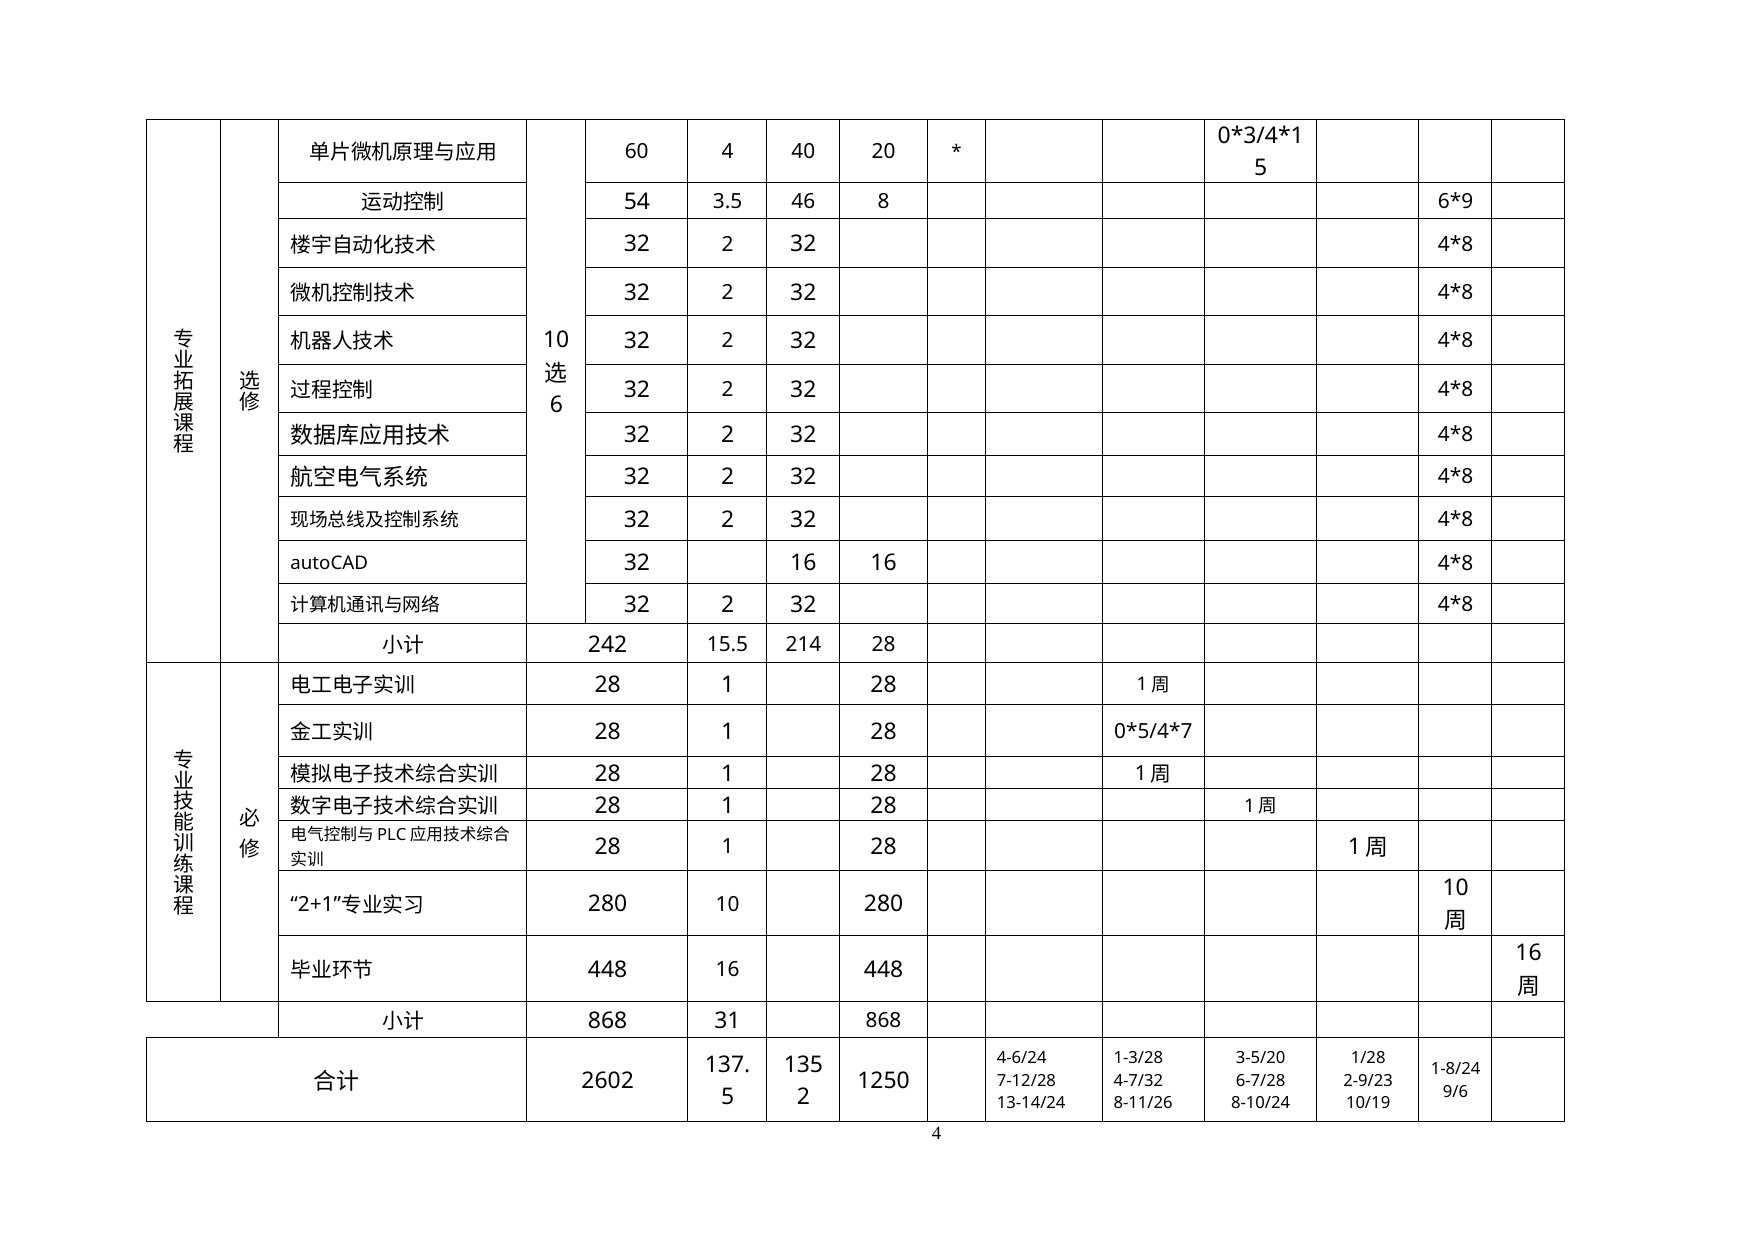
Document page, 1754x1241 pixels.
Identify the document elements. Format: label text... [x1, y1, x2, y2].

table_cell 电气控制与PLC应用技术综合实训 [279, 821, 526, 870]
table_cell 4*8 [1419, 541, 1491, 583]
table_cell [986, 541, 1102, 583]
table_cell [1317, 663, 1418, 704]
table_cell 数据库应用技术 [279, 413, 526, 454]
table_cell [1317, 268, 1418, 315]
table_cell 32 [586, 541, 687, 583]
table_cell [1419, 624, 1491, 662]
table_cell [767, 871, 839, 935]
table_cell [986, 183, 1102, 218]
table_cell 1周 [1103, 757, 1204, 788]
table_cell 1250 [840, 1038, 927, 1121]
table_cell [1419, 705, 1491, 756]
table_cell [986, 497, 1102, 539]
table_cell [1103, 413, 1204, 454]
table_cell [1205, 497, 1316, 539]
table_cell “2+1”专业实习 [279, 871, 526, 935]
table_cell [767, 936, 839, 1001]
table_cell [928, 821, 985, 870]
table_cell 28 [840, 821, 927, 870]
table_cell [986, 365, 1102, 412]
table_cell 3.5 [688, 183, 766, 218]
table_cell [928, 789, 985, 820]
table_cell 28 [527, 821, 687, 870]
table_cell [928, 497, 985, 539]
table_cell [1492, 705, 1564, 756]
table_cell [928, 413, 985, 454]
table_cell 28 [527, 757, 687, 788]
table_cell 32 [586, 456, 687, 496]
table_cell [1419, 821, 1491, 870]
table_cell [928, 316, 985, 363]
table_cell [1492, 757, 1564, 788]
table_cell [986, 821, 1102, 870]
table_cell autoCAD [279, 541, 526, 583]
table_cell [840, 365, 927, 412]
table_cell 32 [586, 365, 687, 412]
table_cell 32 [767, 456, 839, 496]
table_cell [1492, 183, 1564, 218]
table_cell 28 [527, 705, 687, 756]
table_cell [840, 456, 927, 496]
table_cell [1419, 789, 1491, 820]
table_cell 448 [527, 936, 687, 1001]
table_cell [1103, 821, 1204, 870]
table_cell 16 [767, 541, 839, 583]
table_cell [1205, 871, 1316, 935]
table_cell [1205, 705, 1316, 756]
table_cell [1492, 584, 1564, 623]
table_cell [1205, 663, 1316, 704]
table_cell [1103, 789, 1204, 820]
table_cell 32 [767, 316, 839, 363]
table_cell [1205, 365, 1316, 412]
table_cell 微机控制技术 [279, 268, 526, 315]
table_cell [1419, 757, 1491, 788]
table_cell 1 [688, 821, 766, 870]
table_cell [1419, 936, 1491, 1001]
table_cell 28 [527, 789, 687, 820]
table_cell 54 [586, 183, 687, 218]
table_cell [986, 705, 1102, 756]
table_cell [1103, 365, 1204, 412]
table_cell [986, 268, 1102, 315]
table_cell 46 [767, 183, 839, 218]
table_cell [986, 219, 1102, 267]
table_cell [986, 789, 1102, 820]
table_cell [1492, 624, 1564, 662]
table_cell 机器人技术 [279, 316, 526, 363]
table_cell 1-8/24 9/6 [1419, 1038, 1491, 1121]
table_cell [928, 624, 985, 662]
table_cell 868 [527, 1002, 687, 1037]
table_cell [1492, 541, 1564, 583]
table_cell 4*8 [1419, 584, 1491, 623]
table_cell [840, 413, 927, 454]
table_cell 868 [840, 1002, 927, 1037]
table_cell [767, 705, 839, 756]
table_cell [1103, 624, 1204, 662]
table_cell [928, 871, 985, 935]
table_cell [928, 705, 985, 756]
table_cell 60 [586, 120, 687, 182]
table_cell [1419, 1002, 1491, 1037]
table_cell [1317, 497, 1418, 539]
table_cell [928, 1002, 985, 1037]
table_cell 毕业环节 [279, 936, 526, 1001]
table_cell 现场总线及控制系统 [279, 497, 526, 539]
table_cell [986, 120, 1102, 182]
table_cell 32 [767, 365, 839, 412]
table_cell 运动控制 [279, 183, 526, 218]
table_cell 1352 [767, 1038, 839, 1121]
table_cell 4*8 [1419, 456, 1491, 496]
table_cell 合计 [147, 1038, 526, 1121]
table_cell 2 [688, 413, 766, 454]
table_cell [1103, 1038, 1204, 1121]
table_cell [1103, 183, 1204, 218]
table_cell 8 [840, 183, 927, 218]
table_cell 航空电气系统 [279, 456, 526, 496]
table_cell 专业拓展课程 [147, 120, 220, 662]
table_cell 32 [586, 497, 687, 539]
table_cell 4 [688, 120, 766, 182]
table_cell 计算机通讯与网络 [279, 584, 526, 623]
table_cell 32 [767, 413, 839, 454]
table_cell 32 [586, 268, 687, 315]
table_cell 必修 [221, 663, 278, 1001]
table_cell [1317, 789, 1418, 820]
table_cell [1317, 541, 1418, 583]
table_cell [840, 584, 927, 623]
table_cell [1205, 1038, 1316, 1121]
table_cell [840, 268, 927, 315]
table_cell [1103, 497, 1204, 539]
table_cell [767, 1002, 839, 1037]
table_cell [1317, 624, 1418, 662]
table_cell [928, 584, 985, 623]
table_cell [767, 757, 839, 788]
table_cell [928, 268, 985, 315]
table_cell 31 [688, 1002, 766, 1037]
table_cell 32 [767, 268, 839, 315]
table_cell 10 [688, 871, 766, 935]
table_cell [928, 456, 985, 496]
table_cell [1205, 456, 1316, 496]
table_cell 28 [527, 663, 687, 704]
table_cell [1103, 1002, 1204, 1037]
table_cell 金工实训 [279, 705, 526, 756]
table_cell [1103, 456, 1204, 496]
table_cell [1492, 1002, 1564, 1037]
table_cell 16 [840, 541, 927, 583]
table_cell [1317, 120, 1418, 182]
table_cell [1317, 219, 1418, 267]
table_cell [1205, 821, 1316, 870]
table_cell [1492, 120, 1564, 182]
table_cell [928, 757, 985, 788]
table_cell 数字电子技术综合实训 [279, 789, 526, 820]
table_cell [1317, 1002, 1418, 1037]
table_cell 电工电子实训 [279, 663, 526, 704]
table_cell 单片微机原理与应用 [279, 120, 526, 182]
table_cell [840, 316, 927, 363]
table_cell 2 [688, 584, 766, 623]
table_cell [1317, 936, 1418, 1001]
table_cell [986, 663, 1102, 704]
table_cell 2 [688, 316, 766, 363]
table_cell 2 [688, 456, 766, 496]
table_cell [928, 1038, 985, 1121]
table_cell 1周 [1317, 821, 1418, 870]
table_cell [928, 936, 985, 1001]
table_cell [986, 757, 1102, 788]
table_cell [1419, 120, 1491, 182]
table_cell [986, 1038, 1102, 1121]
table_cell 32 [767, 584, 839, 623]
table_cell [1205, 268, 1316, 315]
table_cell 4*8 [1419, 268, 1491, 315]
table_cell 28 [840, 624, 927, 662]
table_cell 28 [840, 789, 927, 820]
table_cell 16周 [1492, 936, 1564, 1001]
table_cell 32 [586, 219, 687, 267]
table_cell [840, 497, 927, 539]
table_cell 小计 [279, 624, 526, 662]
table_cell [1205, 413, 1316, 454]
table_cell 1 [688, 789, 766, 820]
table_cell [1317, 1038, 1418, 1121]
table_cell [688, 541, 766, 583]
table_cell 1 [688, 705, 766, 756]
table_cell 0*5/4*7 [1103, 705, 1204, 756]
table_cell 选修 [221, 120, 278, 662]
table_cell [1103, 268, 1204, 315]
table_cell 4*8 [1419, 365, 1491, 412]
table_cell [767, 663, 839, 704]
table_cell [986, 316, 1102, 363]
table_cell [1103, 316, 1204, 363]
table_cell [1205, 219, 1316, 267]
table_cell [986, 584, 1102, 623]
table_cell 448 [840, 936, 927, 1001]
table_cell [1103, 871, 1204, 935]
table_cell [928, 219, 985, 267]
table_cell [986, 413, 1102, 454]
table_cell 0*3/4*15 [1205, 120, 1316, 182]
table_cell [1492, 316, 1564, 363]
table_cell 过程控制 [279, 365, 526, 412]
table_cell [1492, 663, 1564, 704]
table_cell 214 [767, 624, 839, 662]
table_cell 2 [688, 219, 766, 267]
table_cell 28 [840, 757, 927, 788]
table_cell 32 [767, 497, 839, 539]
table_cell [1317, 316, 1418, 363]
table_cell [1317, 705, 1418, 756]
table_cell 2 [688, 268, 766, 315]
table_cell 小计 [279, 1002, 526, 1037]
table_cell [1205, 316, 1316, 363]
table_cell [1317, 365, 1418, 412]
table_cell [1492, 871, 1564, 935]
table_cell 32 [586, 413, 687, 454]
table_cell [986, 1002, 1102, 1037]
table_cell 4*8 [1419, 219, 1491, 267]
table_cell [1492, 219, 1564, 267]
table_cell [1205, 183, 1316, 218]
table_cell 1 [688, 757, 766, 788]
table_cell 10选6 [527, 120, 585, 623]
table_cell 32 [767, 219, 839, 267]
table_cell 28 [840, 663, 927, 704]
table_cell 32 [586, 316, 687, 363]
table_cell [986, 624, 1102, 662]
table_cell [928, 541, 985, 583]
table_cell 1周 [1205, 789, 1316, 820]
table_cell [1492, 365, 1564, 412]
table_cell 专业技能训练课程 [147, 663, 220, 1001]
table_cell [1103, 120, 1204, 182]
table_cell [840, 219, 927, 267]
table_cell [1205, 936, 1316, 1001]
table_cell [1492, 821, 1564, 870]
table_cell 20 [840, 120, 927, 182]
table_cell [986, 456, 1102, 496]
table_cell 280 [840, 871, 927, 935]
table_cell 137.5 [688, 1038, 766, 1121]
table_cell [1317, 413, 1418, 454]
table_cell 4*8 [1419, 413, 1491, 454]
table_cell 模拟电子技术综合实训 [279, 757, 526, 788]
table_cell [767, 789, 839, 820]
table_cell [767, 821, 839, 870]
table_cell [986, 936, 1102, 1001]
table_cell [1317, 183, 1418, 218]
table_cell [1103, 219, 1204, 267]
table_cell 28 [840, 705, 927, 756]
table_cell [928, 183, 985, 218]
table_cell 1 [688, 663, 766, 704]
table_cell [1492, 268, 1564, 315]
table_cell [1492, 1038, 1564, 1121]
table_cell 40 [767, 120, 839, 182]
table_cell [1492, 497, 1564, 539]
table_cell [1205, 757, 1316, 788]
table_cell 2 [688, 497, 766, 539]
table_cell [1205, 584, 1316, 623]
table_cell 6*9 [1419, 183, 1491, 218]
table_cell 4*8 [1419, 497, 1491, 539]
table_cell [1205, 1002, 1316, 1037]
table_cell [1205, 541, 1316, 583]
table_cell [1492, 789, 1564, 820]
table_cell 楼宇自动化技术 [279, 219, 526, 267]
table_cell 2 [688, 365, 766, 412]
table_cell 32 [586, 584, 687, 623]
table_cell 2602 [527, 1038, 687, 1121]
table_cell [1205, 624, 1316, 662]
table_cell 242 [527, 624, 687, 662]
table_cell [1492, 413, 1564, 454]
table_cell [1103, 541, 1204, 583]
table_cell [928, 663, 985, 704]
table_cell [1103, 936, 1204, 1001]
table_cell 10周 [1419, 871, 1491, 935]
table_cell [1317, 456, 1418, 496]
table_cell [1419, 663, 1491, 704]
table_cell [1317, 584, 1418, 623]
table_cell 15.5 [688, 624, 766, 662]
table_cell 280 [527, 871, 687, 935]
table_cell [1317, 757, 1418, 788]
table_cell * [928, 120, 985, 182]
table_cell 4*8 [1419, 316, 1491, 363]
table_cell [986, 871, 1102, 935]
table_cell [1492, 456, 1564, 496]
table_cell 16 [688, 936, 766, 1001]
table_cell 1周 [1103, 663, 1204, 704]
table_cell [928, 365, 985, 412]
table_cell [1103, 584, 1204, 623]
table_cell [1317, 871, 1418, 935]
